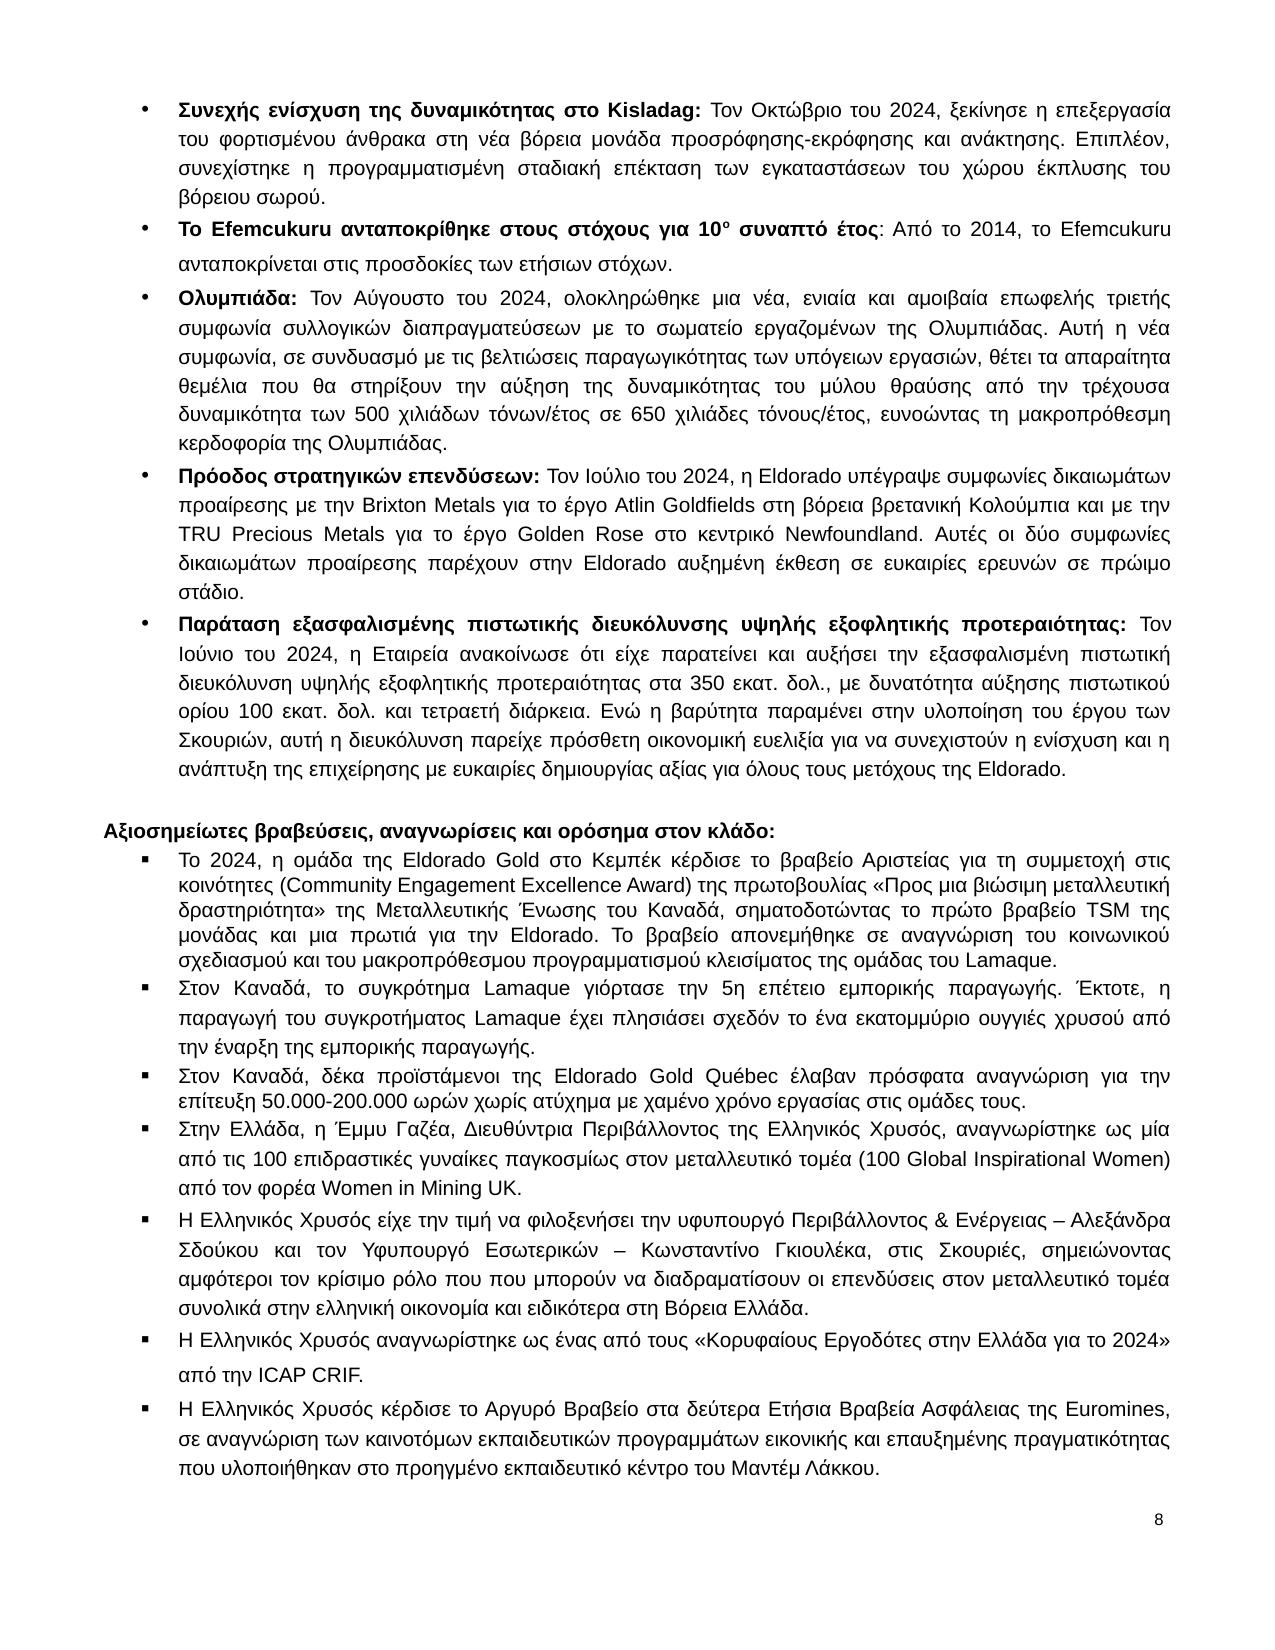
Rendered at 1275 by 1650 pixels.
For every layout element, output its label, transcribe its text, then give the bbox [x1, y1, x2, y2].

list Ολυμπιάδα: Τον Αύγουστο του 2024, ολοκληρώθηκε μια νέα, ενιαία και αμοιβαία επωφελής τριετής συμφωνία συλλογικών διαπραγματεύσεων με το σωματείο εργαζομένων της Ολυμπιάδας. Αυτή η νέα συμφωνία, σε συνδυασμό με τις βελτιώσεις παραγωγικότητας των υπόγειων εργασιών, θέτει τα απαραίτητα θεμέλια που θα στηρίξουν την αύξηση της δυναμικότητας του μύλου θραύσης από την τρέχουσα δυναμικότητα των 500 χιλιάδων τόνων/έτος σε 650 χιλιάδες τόνους/έτος, ευνοώντας τη μακροπρόθεσμη κερδοφορία της Ολυμπιάδας. [141, 282, 1172, 455]
list Το Efemcukuru ανταποκρίθηκε στους στόχους για 10ο συναπτό έτος: Από το 2014, το Efemcukuru ανταποκρίνεται στις προσδοκίες των ετήσιων στόχων. [141, 213, 1172, 277]
list Πρόοδος στρατηγικών επενδύσεων: Τον Ιούλιο του 2024, η Eldorado υπέγραψε συμφωνίες δικαιωμάτων προαίρεσης με την Brixton Metals για το έργο Atlin Goldfields στη βόρεια βρετανική Κολούμπια και με την TRU Precious Metals για το έργο Golden Rose στο κεντρικό Newfoundland. Αυτές οι δύο συμφωνίες δικαιωμάτων προαίρεσης παρέχουν στην Eldorado αυξημένη έκθεση σε ευκαιρίες ερευνών σε πρώιμο στάδιο. [141, 460, 1172, 603]
list Παράταση εξασφαλισμένης πιστωτικής διευκόλυνσης υψηλής εξοφλητικής προτεραιότητας: Τον Ιούνιο του 2024, η Εταιρεία ανακοίνωσε ότι είχε παρατείνει και αυξήσει την εξασφαλισμένη πιστωτική διευκόλυνση υψηλής εξοφλητικής προτεραιότητας στα 350 εκατ. δολ., με δυνατότητα αύξησης πιστωτικού ορίου 100 εκατ. δολ. και τετραετή διάρκεια. Ενώ η βαρύτητα παραμένει στην υλοποίηση του έργου των Σκουριών, αυτή η διευκόλυνση παρείχε πρόσθετη οικονομική ευελιξία για να συνεχιστούν η ενίσχυση και η ανάπτυξη της επιχείρησης με ευκαιρίες δημιουργίας αξίας για όλους τους μετόχους της Eldorado. [141, 608, 1172, 781]
text Αξιοσημείωτες βραβεύσεις, αναγνωρίσεις και ορόσημα στον κλάδο: [103, 819, 1172, 843]
list Η Ελληνικός Χρυσός αναγνωρίστηκε ως ένας από τους «Κορυφαίους Εργοδότες στην Ελλάδα για το 2024» από την ICAP CRIF. [141, 1324, 1172, 1387]
list Στην Ελλάδα, η Έμμυ Γαζέα, Διευθύντρια Περιβάλλοντος της Ελληνικός Χρυσός, αναγνωρίστηκε ως μία από τις 100 επιδραστικές γυναίκες παγκοσμίως στον μεταλλευτικό τομέα (100 Global Inspirational Women) από τον φορέα Women in Mining UK. [141, 1113, 1172, 1200]
list Στον Καναδά, το συγκρότημα Lamaque γιόρτασε την 5η επέτειο εμπορικής παραγωγής. Έκτοτε, η παραγωγή του συγκροτήματος Lamaque έχει πλησιάσει σχεδόν το ένα εκατομμύριο ουγγιές χρυσού από την έναρξη της εμπορικής παραγωγής. [141, 972, 1172, 1059]
list Συνεχής ενίσχυση της δυναμικότητας στο Kisladag: Τον Οκτώβριο του 2024, ξεκίνησε η επεξεργασία του φορτισμένου άνθρακα στη νέα βόρεια μονάδα προσρόφησης-εκρόφησης και ανάκτησης. Επιπλέον, συνεχίστηκε η προγραμματισμένη σταδιακή επέκταση των εγκαταστάσεων του χώρου έκπλυσης του βόρειου σωρού. [141, 94, 1172, 209]
list Η Ελληνικός Χρυσός είχε την τιμή να φιλοξενήσει την υφυπουργό Περιβάλλοντος & Ενέργειας – Αλεξάνδρα Σδούκου και τον Υφυπουργό Εσωτερικών – Κωνσταντίνο Γκιουλέκα, στις Σκουριές, σημειώνοντας αμφότεροι τον κρίσιμο ρόλο που που μπορούν να διαδραματίσουν οι επενδύσεις στον μεταλλευτικό τομέα συνολικά στην ελληνική οικονομία και ειδικότερα στη Βόρεια Ελλάδα. [141, 1204, 1172, 1319]
list Το 2024, η ομάδα της Eldorado Gold στο Κεμπέκ κέρδισε το βραβείο Αριστείας για τη συμμετοχή στις κοινότητες (Community Engagement Excellence Award) της πρωτοβουλίας «Προς μια βιώσιμη μεταλλευτική δραστηριότητα» της Μεταλλευτικής Ένωσης του Καναδά, σηματοδοτώντας το πρώτο βραβείο TSM της μονάδας και μια πρωτιά για την Eldorado. Το βραβείο απονεμήθηκε σε αναγνώριση του κοινωνικού σχεδιασμού και του μακροπρόθεσμου προγραμματισμού κλεισίματος της ομάδας του Lamaque. [141, 847, 1172, 972]
list Στον Καναδά, δέκα προϊστάμενοι της Eldorado Gold Québec έλαβαν πρόσφατα αναγνώριση για την επίτευξη 50.000-200.000 ωρών χωρίς ατύχημα με χαμένο χρόνο εργασίας στις ομάδες τους. [141, 1063, 1172, 1113]
list Η Ελληνικός Χρυσός κέρδισε το Αργυρό Βραβείο στα δεύτερα Ετήσια Βραβεία Ασφάλειας της Euromines, σε αναγνώριση των καινοτόμων εκπαιδευτικών προγραμμάτων εικονικής και επαυξημένης πραγματικότητας που υλοποιήθηκαν στο προηγμένο εκπαιδευτικό κέντρο του Μαντέμ Λάκκου. [141, 1393, 1172, 1479]
